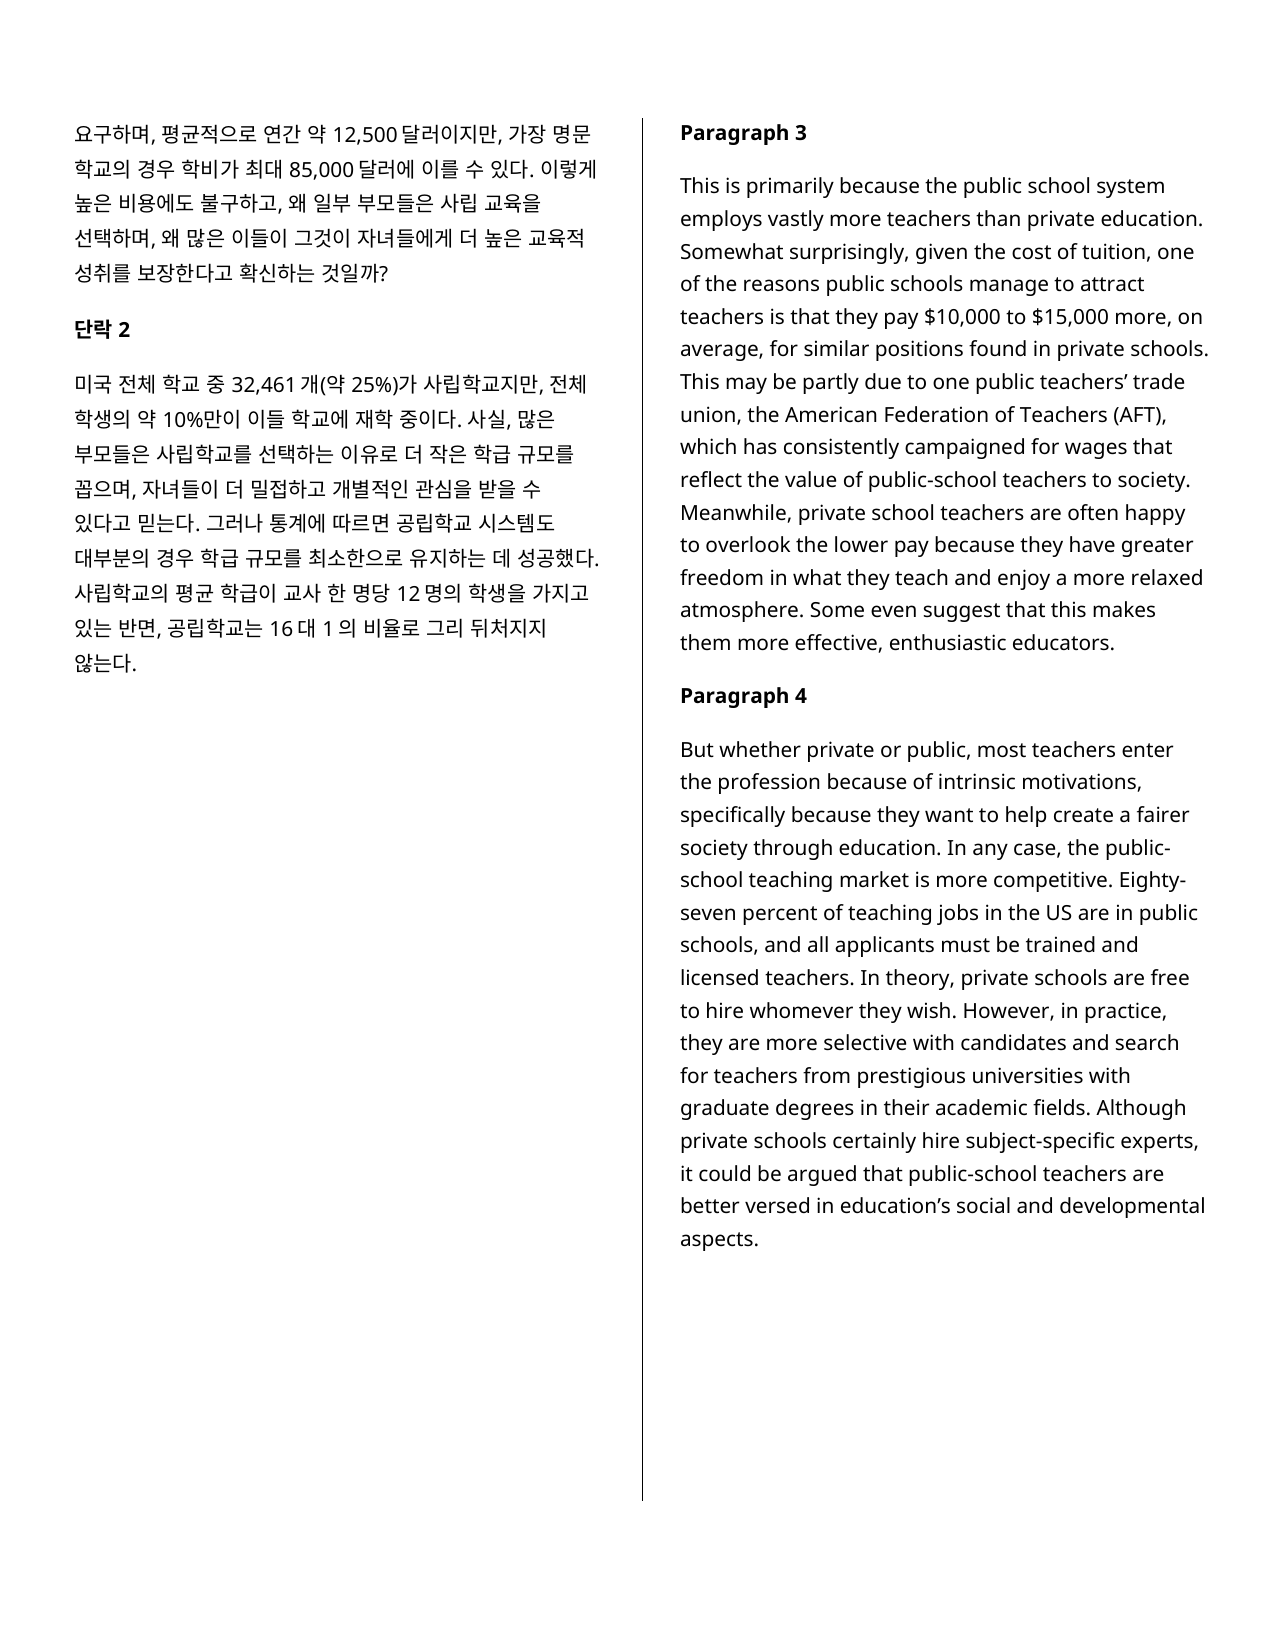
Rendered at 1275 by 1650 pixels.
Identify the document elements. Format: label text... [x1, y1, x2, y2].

text This is primarily because the public school system employs vastly more teachers than private education. Somewhat surprisingly, given the cost of tuition, one of the reasons public schools manage to attract teachers is that they pay $10,000 to $15,000 more, on average, for similar positions found in private schools. This may be partly due to one public teachers’ trade union, the American Federation of Teachers (AFT), which has consistently campaigned for wages that reflect the value of public-school teachers to society. Meanwhile, private school teachers are often happy to overlook the lower pay because they have greater freedom in what they teach and enjoy a more relaxed atmosphere. Some even suggest that this makes them more effective, enthusiastic educators. [680, 172, 1211, 656]
text Paragraph 3 [680, 118, 1211, 147]
text 미국 전체 학교 중 32,461개(약 25%)가 사립학교지만, 전체 학생의 약 10%만이 이들 학교에 재학 중이다. 사실, 많은 부모들은 사립학교를 선택하는 이유로 더 작은 학급 규모를 꼽으며, 자녀들이 더 밀접하고 개별적인 관심을 받을 수 있다고 믿는다. 그러나 통계에 따르면 공립학교 시스템도 대부분의 경우 학급 규모를 최소한으로 유지하는 데 성공했다. 사립학교의 평균 학급이 교사 한 명당 12명의 학생을 가지고 있는 반면, 공립학교는 16대 1의 비율로 그리 뒤처지지 않는다. [74, 368, 605, 677]
text Paragraph 4 [680, 681, 1211, 710]
text But whether private or public, most teachers enter the profession because of intrinsic motivations, specifically because they want to help create a fairer society through education. In any case, the public-school teaching market is more competitive. Eighty-seven percent of teaching jobs in the US are in public schools, and all applicants must be trained and licensed teachers. In theory, private schools are free to hire whomever they wish. However, in practice, they are more selective with candidates and search for teachers from prestigious universities with graduate degrees in their academic fields. Although private schools certainly hire subject-specific experts, it could be argued that public-school teachers are better versed in education’s social and developmental aspects. [680, 735, 1211, 1252]
text 단락 2 [74, 313, 605, 343]
